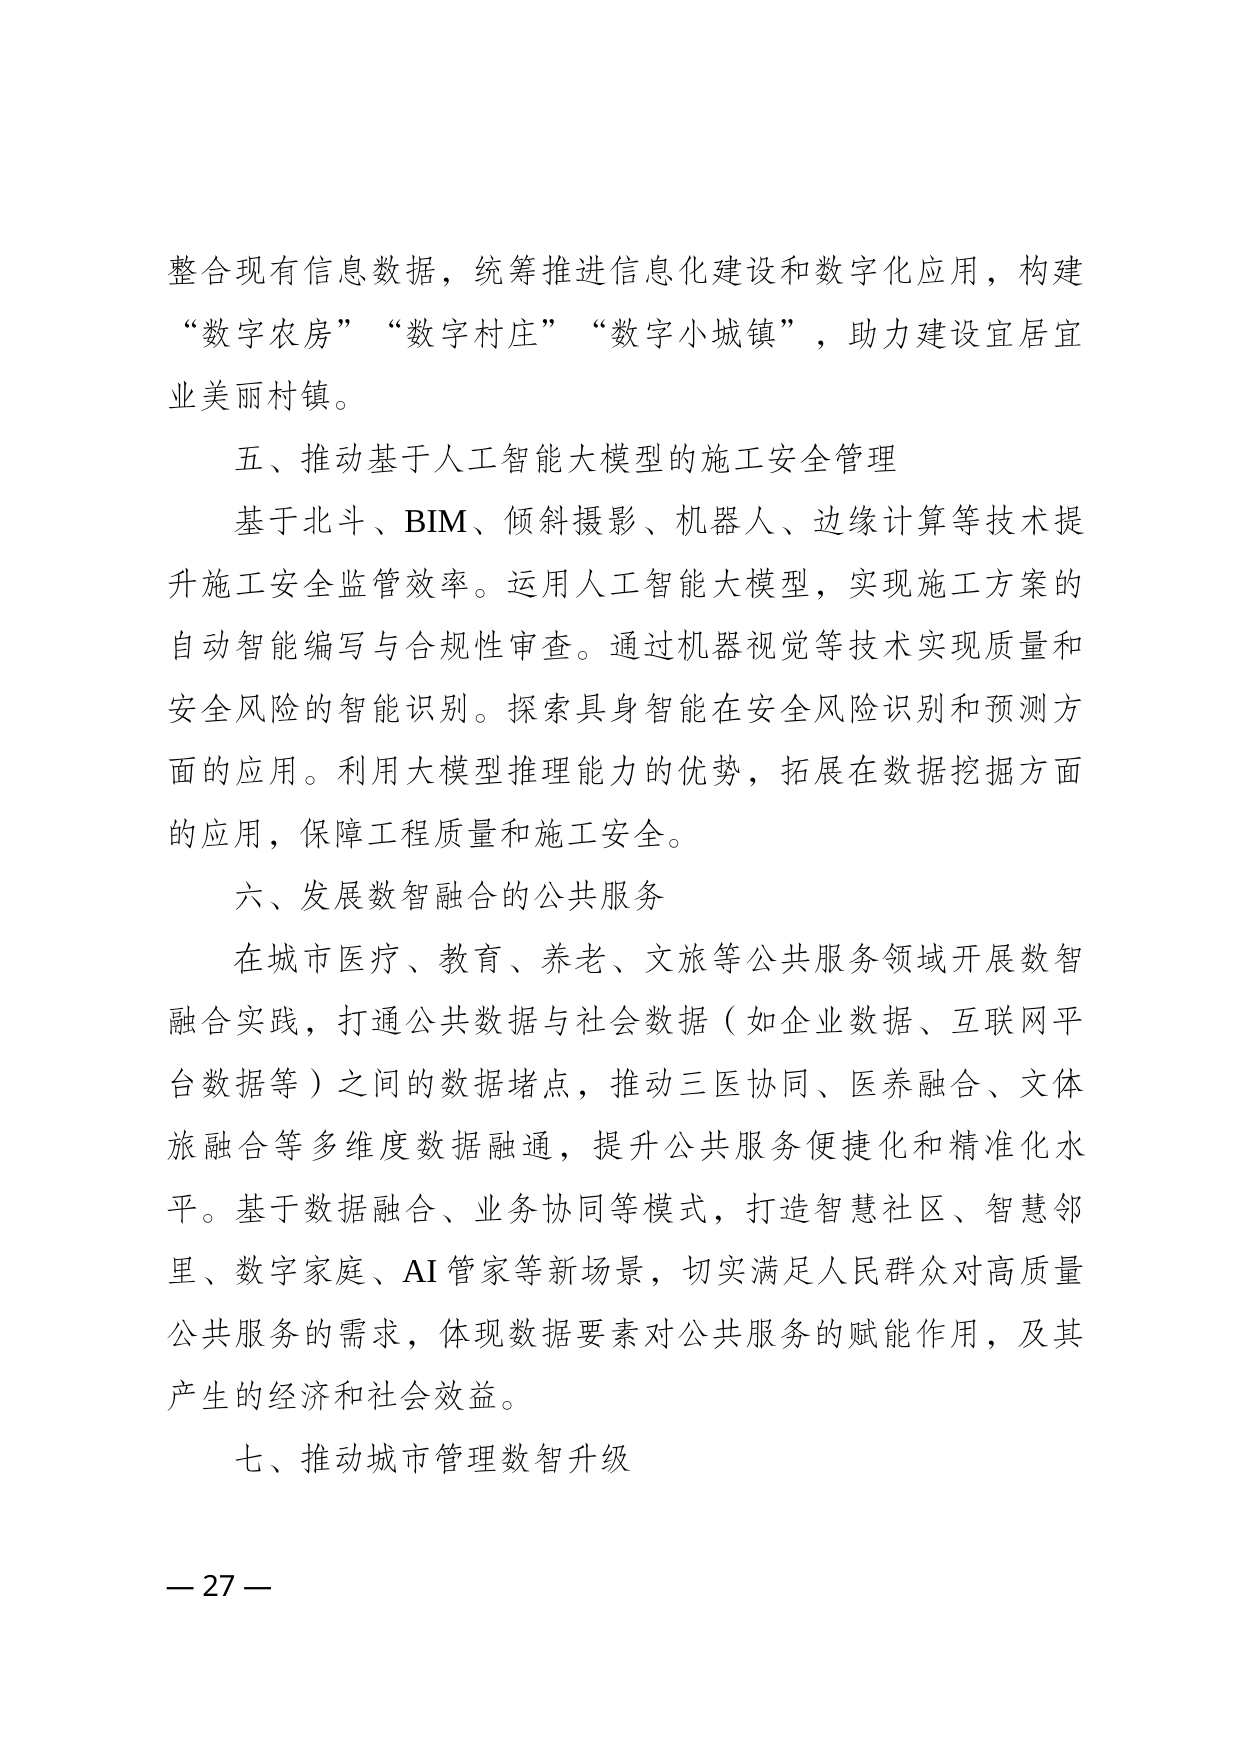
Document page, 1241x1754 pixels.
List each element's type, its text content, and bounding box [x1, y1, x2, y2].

text 基于北斗、BIM、倾斜摄影、机器人、边缘计算等技术提升施工安全监管效率。运用人工智能大模型，实现施工方案的自动智能编写与合规性审查。通过机器视觉等技术实现质量和安全风险的智能识别。探索具身智能在安全风险识别和预测方面的应用。利用大模型推理能力的优势，拓展在数据挖掘方面的应用，保障工程质量和施工安全。 [165, 483, 1087, 858]
text 六、发展数智融合的公共服务 [165, 858, 1087, 920]
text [165, 233, 1087, 420]
text 在城市医疗、教育、养老、文旅等公共服务领域开展数智融合实践，打通公共数据与社会数据（如企业数据、互联网平台数据等）之间的数据堵点，推动三医协同、医养融合、文体旅融合等多维度数据融通，提升公共服务便捷化和精准化水平。基于数据融合、业务协同等模式，打造智慧社区、智慧邻里、数字家庭、AI管家等新场景，切实满足人民群众对高质量公共服务的需求，体现数据要素对公共服务的赋能作用，及其产生的经济和社会效益。 [165, 920, 1087, 1420]
text 七、推动城市管理数智升级 [165, 1420, 1087, 1483]
text 五、推动基于人工智能大模型的施工安全管理 [165, 420, 1087, 483]
